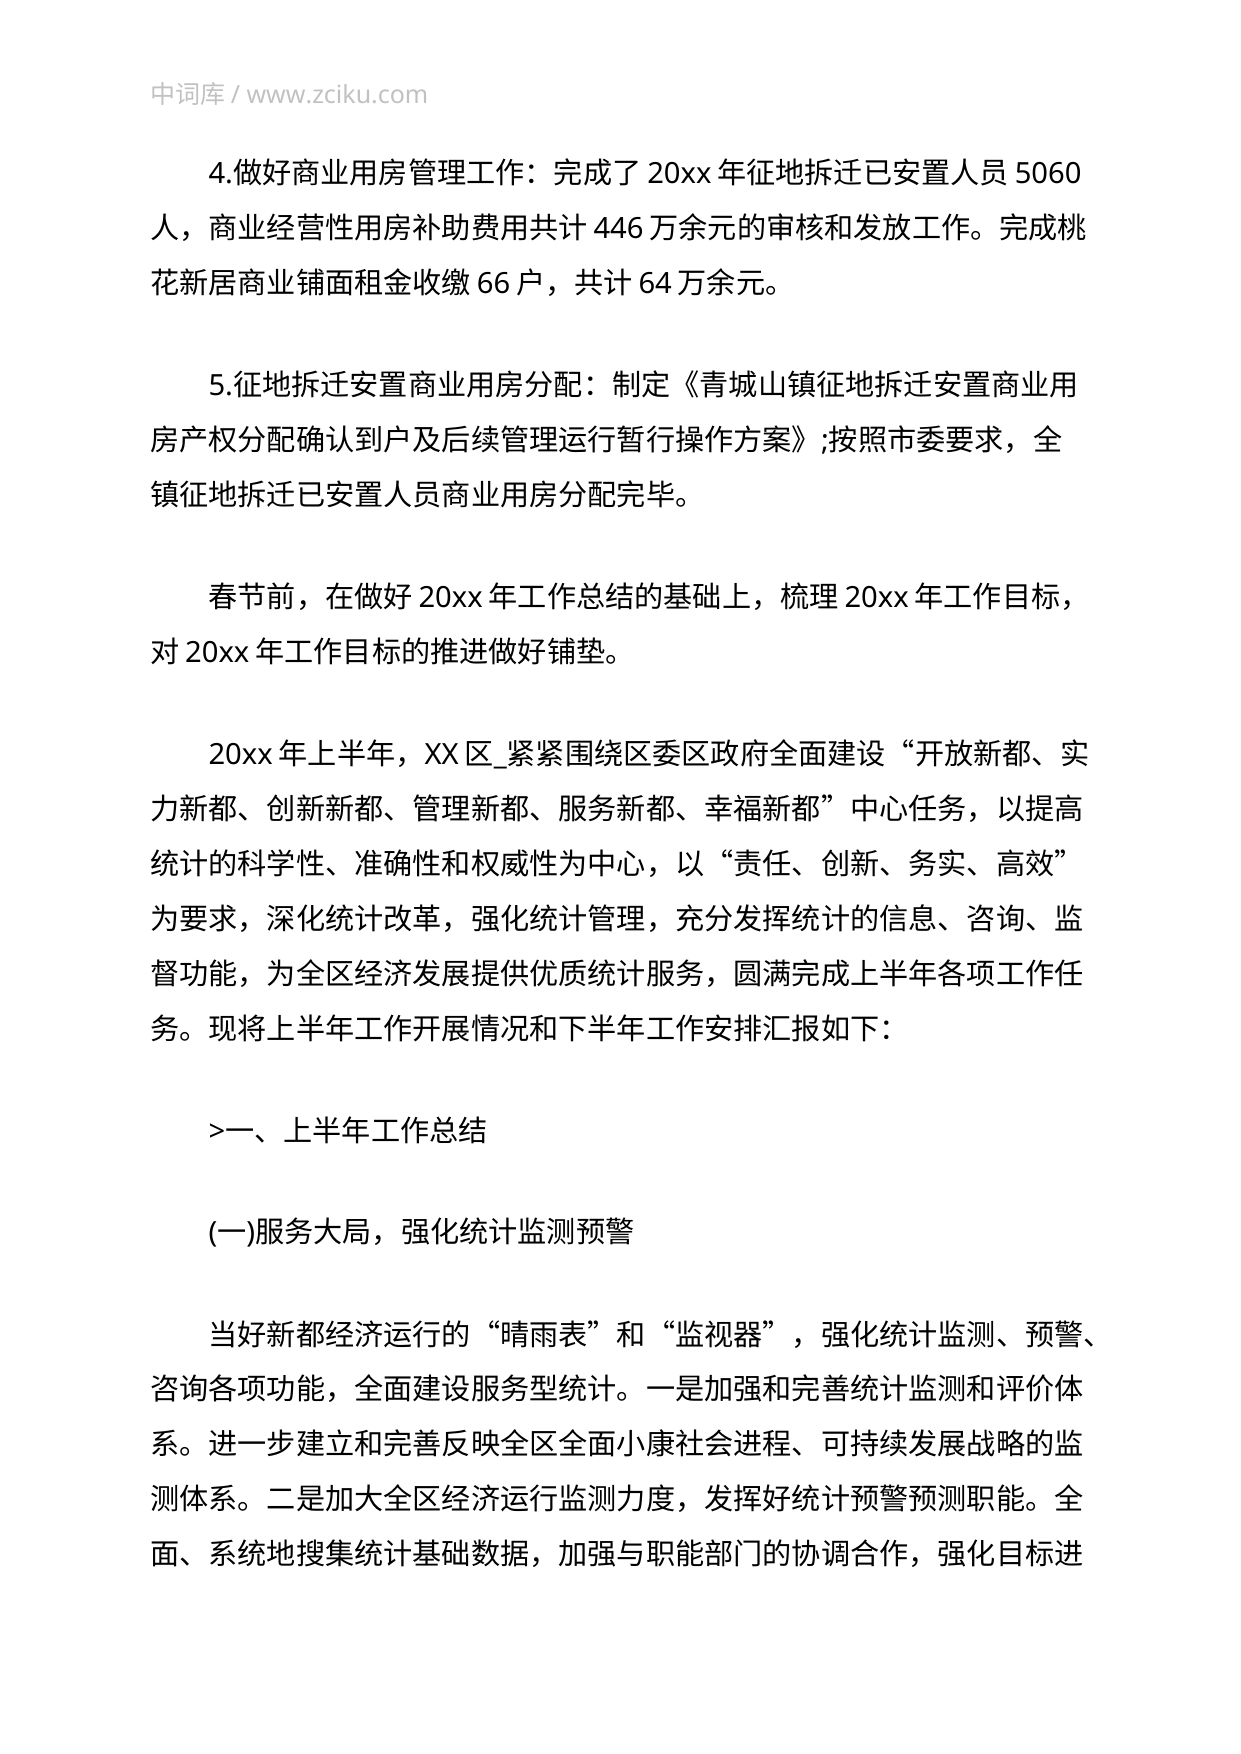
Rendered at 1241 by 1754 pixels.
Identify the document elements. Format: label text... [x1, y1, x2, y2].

text 春节前，在做好20xx年工作总结的基础上，梳理20xx年工作目标，对20xx年工作目标的推进做好铺垫。 [150, 574, 1090, 671]
text (一)服务大局，强化统计监测预警 [150, 1209, 1090, 1251]
text 4.做好商业用房管理工作：完成了20xx年征地拆迁已安置人员5060人，商业经营性用房补助费用共计446万余元的审核和发放工作。完成桃花新居商业铺面租金收缴66户，共计64万余元。 [150, 150, 1090, 302]
text 20xx年上半年，XX区_紧紧围绕区委区政府全面建设“开放新都、实力新都、创新新都、管理新都、服务新都、幸福新都”中心任务，以提高统计的科学性、准确性和权威性为中心，以“责任、创新、务实、高效”为要求，深化统计改革，强化统计管理，充分发挥统计的信息、咨询、监督功能，为全区经济发展提供优质统计服务，圆满完成上半年各项工作任务。现将上半年工作开展情况和下半年工作安排汇报如下： [150, 731, 1090, 1048]
text >一、上半年工作总结 [150, 1107, 1090, 1149]
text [150, 1311, 1090, 1573]
text 5.征地拆迁安置商业用房分配：制定《青城山镇征地拆迁安置商业用房产权分配确认到户及后续管理运行暂行操作方案》;按照市委要求，全镇征地拆迁已安置人员商业用房分配完毕。 [150, 362, 1090, 514]
